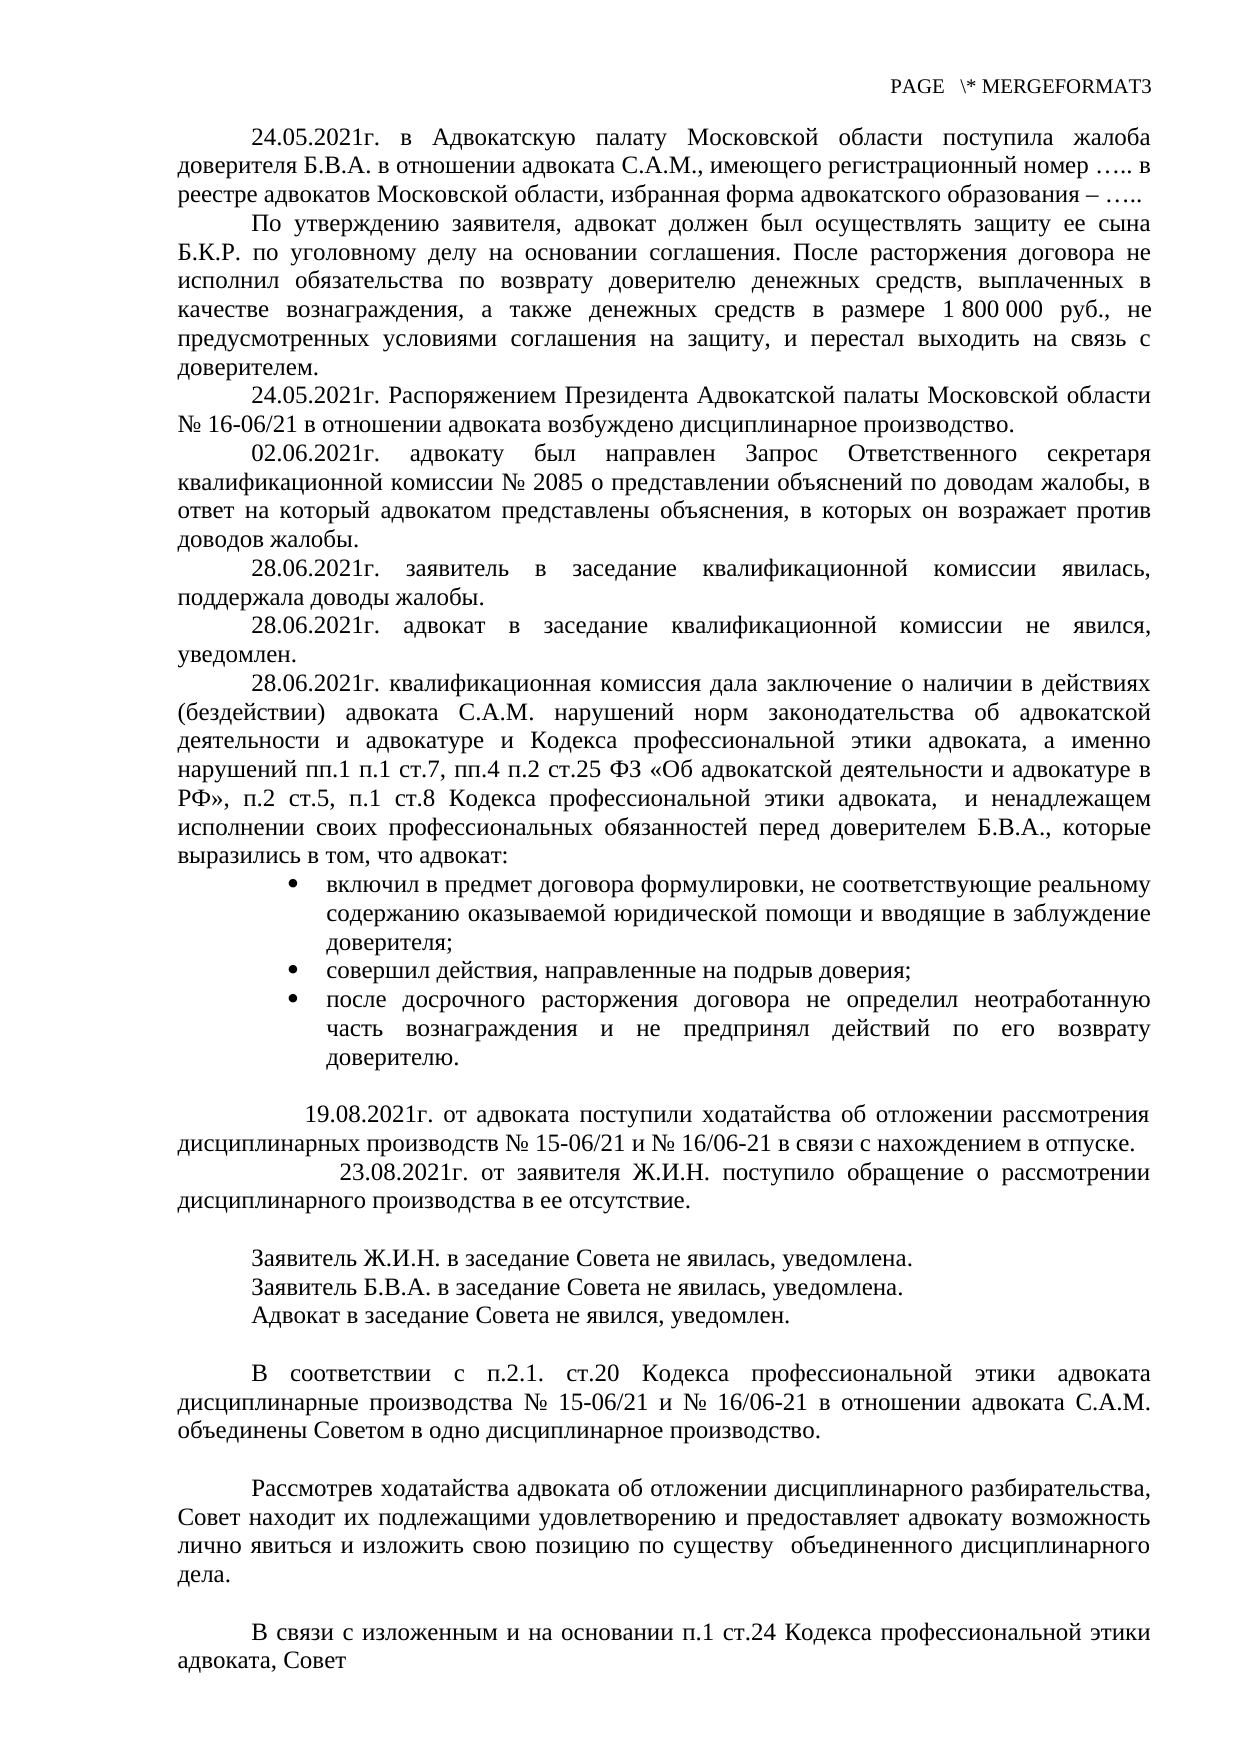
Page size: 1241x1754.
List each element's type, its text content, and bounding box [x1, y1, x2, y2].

text Рассмотрев ходатайства адвоката об отложении дисциплинарного разбирательства, Совет находит их подлежащими удовлетворению и предоставляет адвокату возможность лично явиться и изложить свою позицию по существу объединенного дисциплинарного дела. [177, 1473, 1152, 1588]
text 02.06.2021г. адвокату был направлен Запрос Ответственного секретаря квалификационной комиссии № 2085 о представлении объяснений по доводам жалобы, в ответ на который адвокатом представлены объяснения, в которых он возражает против доводов жалобы. [177, 438, 1152, 553]
list после досрочного расторжения договора не определил неотработанную часть вознаграждения и не предпринял действий по его возврату доверителю. [288, 984, 1152, 1071]
text 28.06.2021г. квалификационная комиссия дала заключение о наличии в действиях (бездействии) адвоката С.А.М. нарушений норм законодательства об адвокатской деятельности и адвокатуре и Кодекса профессиональной этики адвоката, а именно нарушений пп.1 п.1 ст.7, пп.4 п.2 ст.25 ФЗ «Об адвокатской деятельности и адвокатуре в РФ», п.2 ст.5, п.1 ст.8 Кодекса профессиональной этики адвоката, и ненадлежащем исполнении своих профессиональных обязанностей перед доверителем Б.В.А., которые выразились в том, что адвокат: [177, 668, 1152, 869]
text 23.08.2021г. от заявителя Ж.И.Н. поступило обращение о рассмотрении дисциплинарного производства в ее отсутствие. [177, 1157, 1152, 1214]
text 24.05.2021г. Распоряжением Президента Адвокатской палаты Московской области № 16-06/21 в отношении адвоката возбуждено дисциплинарное производство. [177, 381, 1152, 438]
text В соответствии с п.2.1. ст.20 Кодекса профессиональной этики адвоката дисциплинарные производства № 15-06/21 и № 16/06-21 в отношении адвоката С.А.М. объединены Советом в одно дисциплинарное производство. [177, 1358, 1152, 1444]
list включил в предмет договора формулировки, не соответствующие реальному содержанию оказываемой юридической помощи и вводящие в заблуждение доверителя; [288, 869, 1152, 956]
text 28.06.2021г. адвокат в заседание квалификационной комиссии не явился, уведомлен. [177, 611, 1152, 668]
text Заявитель Ж.И.Н. в заседание Совета не явилась, уведомлена. [177, 1243, 1152, 1272]
text Адвокат в заседание Совета не явился, уведомлен. [177, 1301, 1152, 1329]
text Заявитель Б.В.А. в заседание Совета не явилась, уведомлена. [177, 1272, 1152, 1301]
list совершил действия, направленные на подрыв доверия; [288, 956, 1152, 984]
text По утверждению заявителя, адвокат должен был осуществлять защиту ее сына Б.К.Р. по уголовному делу на основании соглашения. После расторжения договора не исполнил обязательства по возврату доверителю денежных средств, выплаченных в качестве вознаграждения, а также денежных средств в размере 1 800 000 руб., не предусмотренных условиями соглашения на защиту, и перестал выходить на связь с доверителем. [177, 208, 1152, 381]
text 28.06.2021г. заявитель в заседание квалификационной комиссии явилась, поддержала доводы жалобы. [177, 553, 1152, 611]
text 24.05.2021г. в Адвокатскую палату Московской области поступила жалоба доверителя Б.В.А. в отношении адвоката С.А.М., имеющего регистрационный номер ….. в реестре адвокатов Московской области, избранная форма адвокатского образования – ….. [177, 122, 1152, 208]
text В связи с изложенным и на основании п.1 ст.24 Кодекса профессиональной этики адвоката, Совет [177, 1617, 1152, 1674]
text 19.08.2021г. от адвоката поступили ходатайства об отложении рассмотрения дисциплинарных производств № 15-06/21 и № 16/06-21 в связи с нахождением в отпуске. [177, 1099, 1152, 1157]
